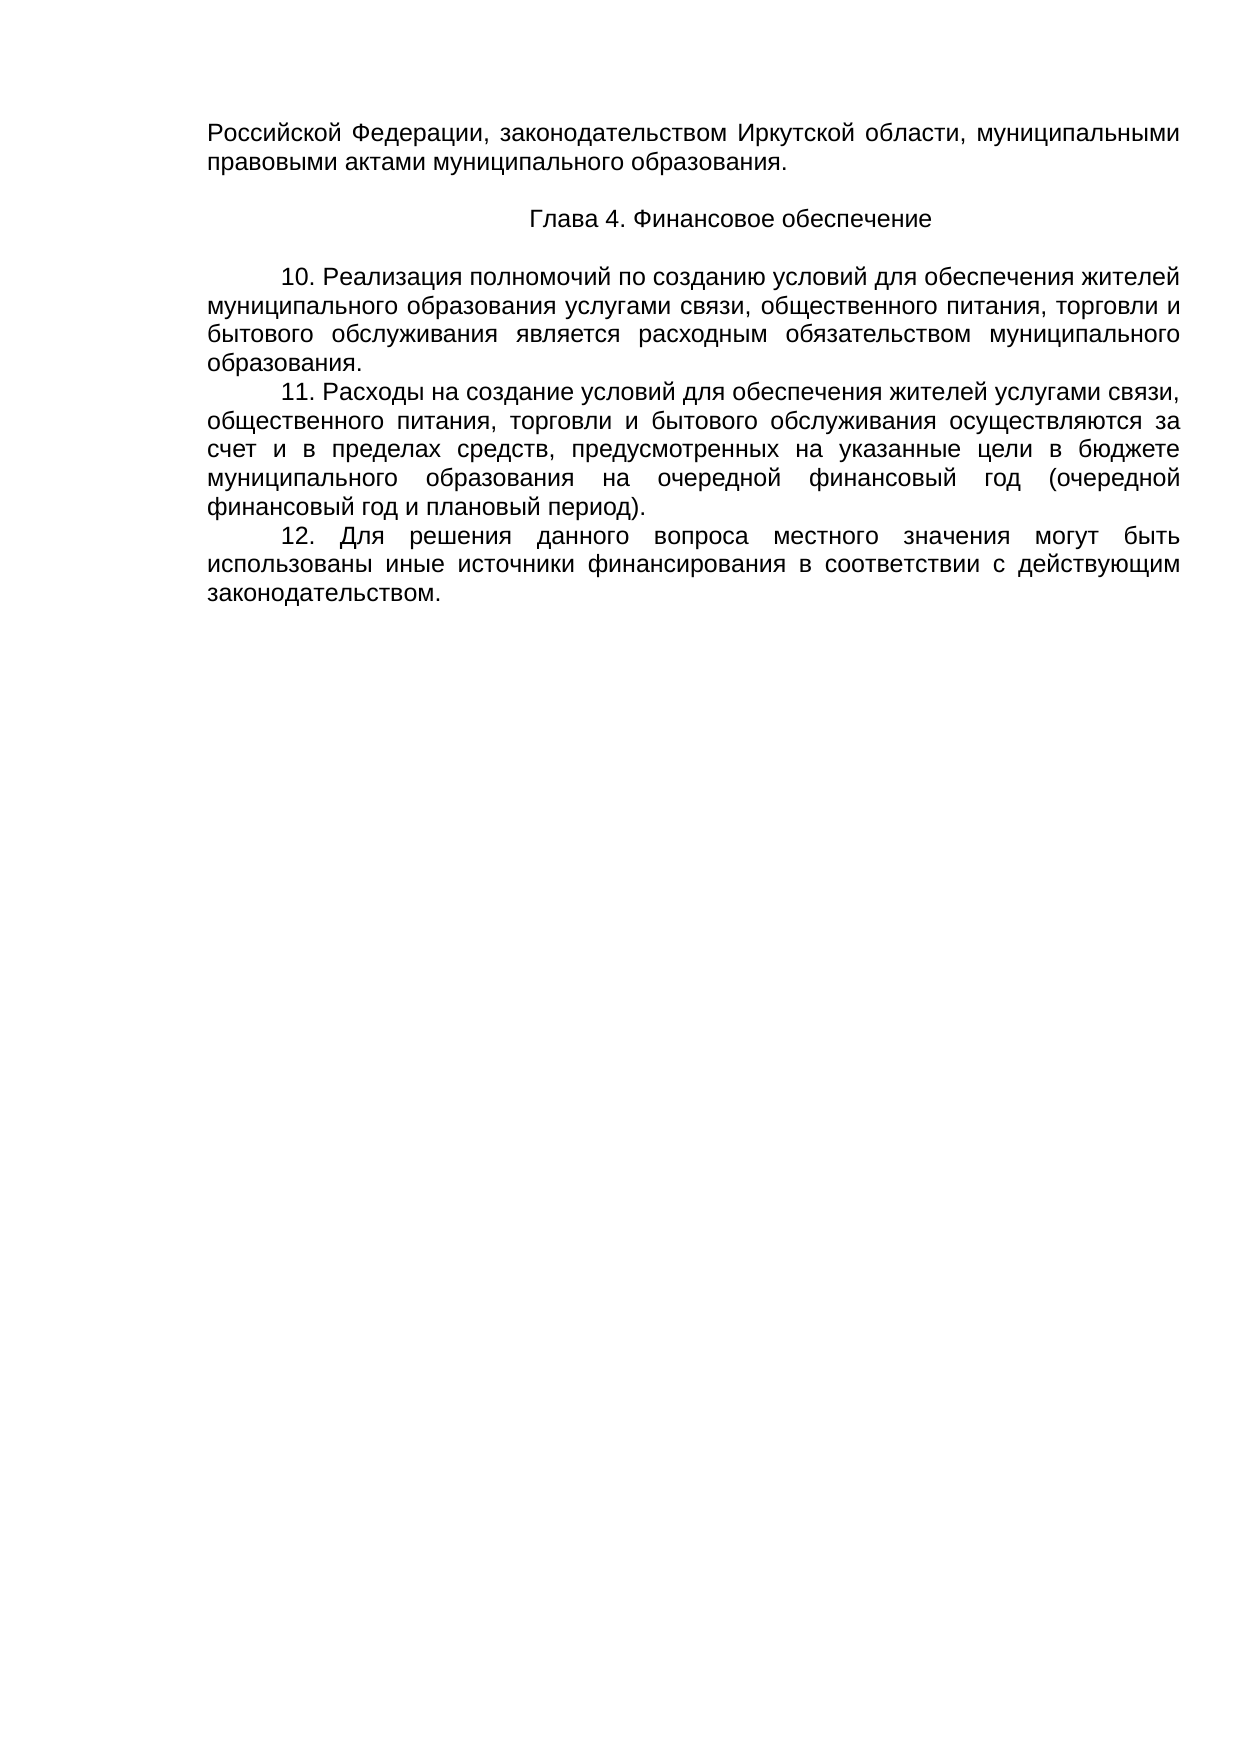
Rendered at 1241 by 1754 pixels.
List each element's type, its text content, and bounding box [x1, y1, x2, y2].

text 11. Расходы на создание условий для обеспечения жителей услугами связи, общественного питания, торговли и бытового обслуживания осуществляются за счет и в пределах средств, предусмотренных на указанные цели в бюджете муниципального образования на очередной финансовый год (очередной финансовый год и плановый период). [207, 377, 1181, 521]
text Глава 4. Финансовое обеспечение [207, 204, 1181, 233]
text 10. Реализация полномочий по созданию условий для обеспечения жителей муниципального образования услугами связи, общественного питания, торговли и бытового обслуживания является расходным обязательством муниципального образования. [207, 262, 1181, 377]
text 12. Для решения данного вопроса местного значения могут быть использованы иные источники финансирования в соответствии с действующим законодательством. [207, 521, 1181, 607]
